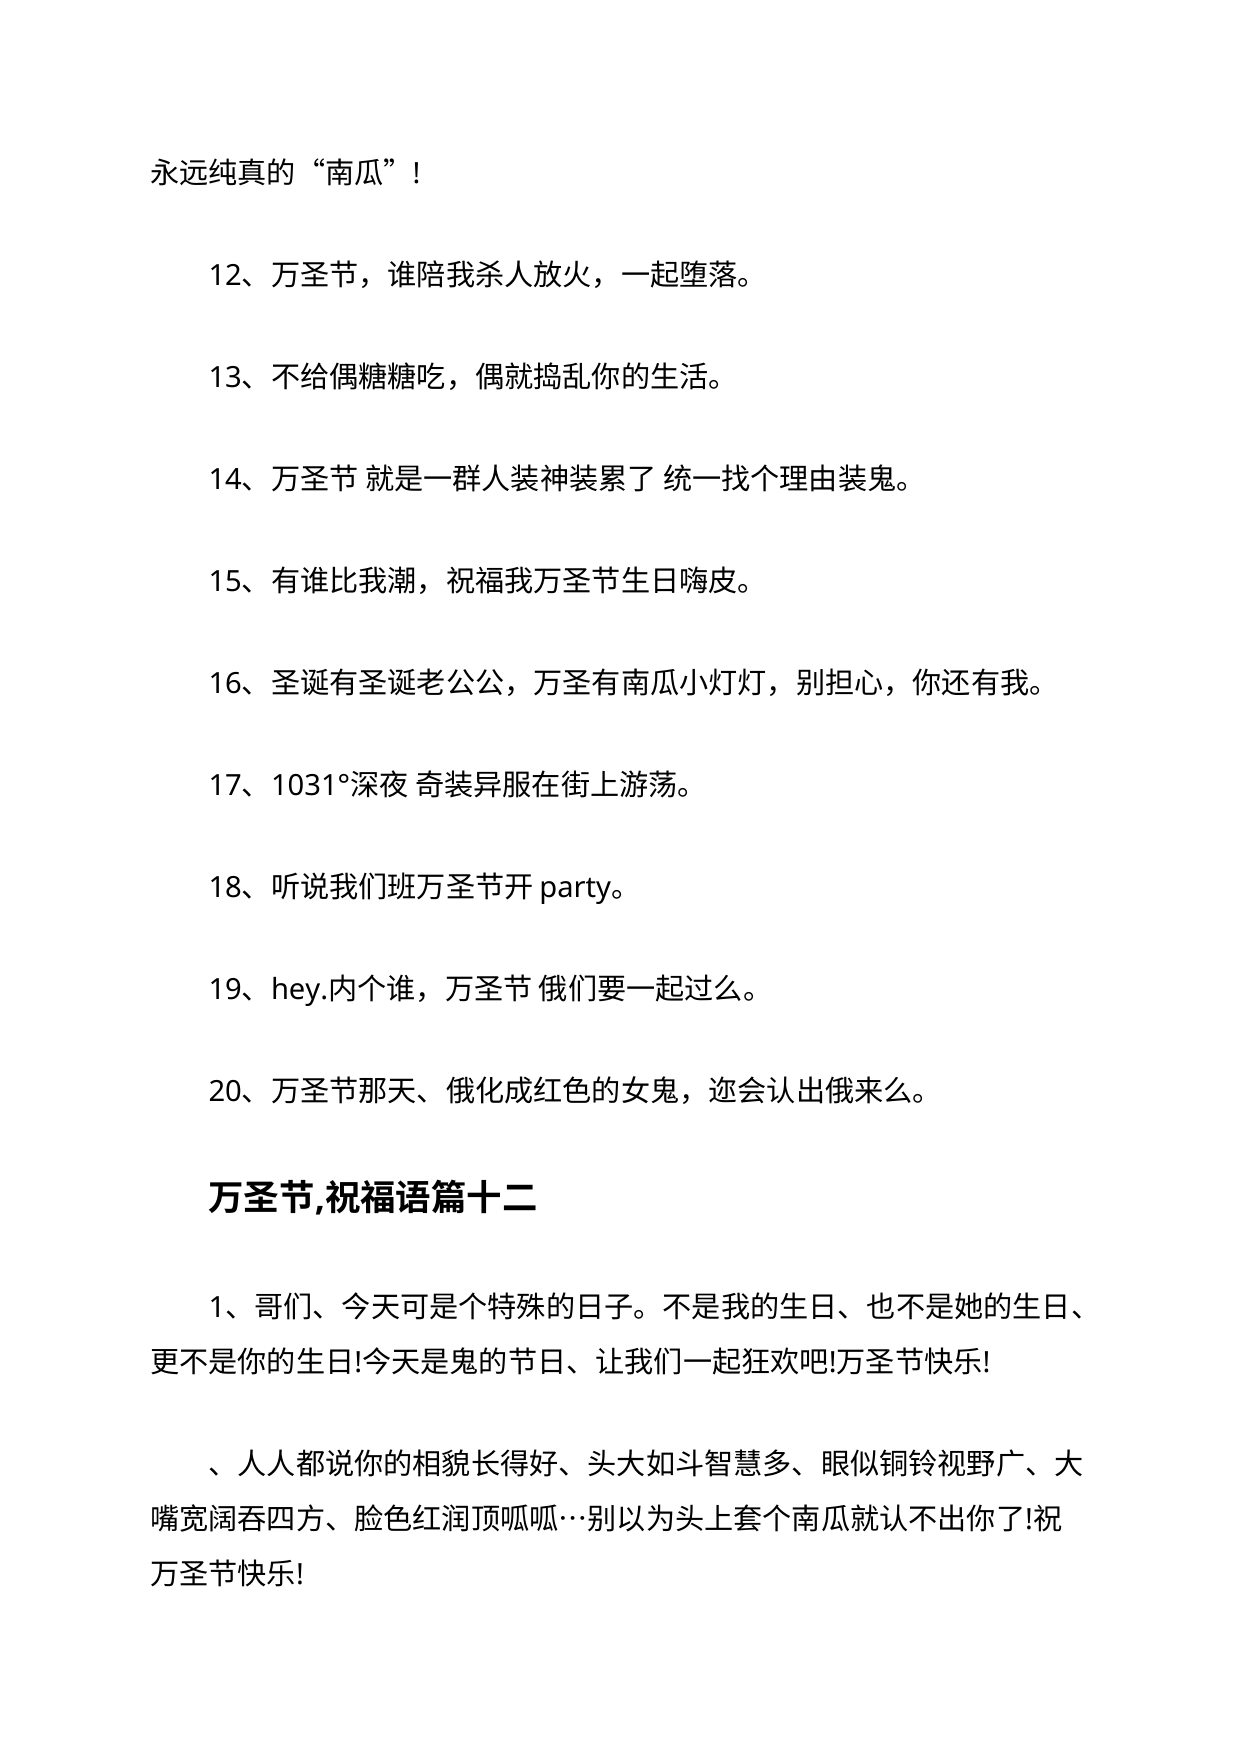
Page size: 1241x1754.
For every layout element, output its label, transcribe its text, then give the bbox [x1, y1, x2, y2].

text 1、哥们、今天可是个特殊的日子。不是我的生日、也不是她的生日、更不是你的生日!今天是鬼的节日、让我们一起狂欢吧!万圣节快乐! [150, 1283, 1090, 1381]
text 16、圣诞有圣诞老公公，万圣有南瓜小灯灯，别担心，你还有我。 [150, 660, 1090, 702]
text 17、1031°深夜 奇装异服在街上游荡。 [150, 762, 1090, 804]
text 18、听说我们班万圣节开party。 [150, 864, 1090, 906]
text 14、万圣节 就是一群人装神装累了 统一找个理由装鬼。 [150, 456, 1090, 498]
text 20、万圣节那天、俄化成红色的女鬼，迩会认出俄来么。 [150, 1068, 1090, 1110]
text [150, 150, 1090, 192]
text 15、有谁比我潮，祝福我万圣节生日嗨皮。 [150, 558, 1090, 600]
text 13、不给偶糖糖吃，偶就捣乱你的生活。 [150, 354, 1090, 396]
text 19、hey.内个谁，万圣节 俄们要一起过么。 [150, 966, 1090, 1008]
text 12、万圣节，谁陪我杀人放火，一起堕落。 [150, 252, 1090, 294]
text 万圣节,祝福语篇十二 [150, 1170, 1090, 1221]
text 、人人都说你的相貌长得好、头大如斗智慧多、眼似铜铃视野广、大嘴宽阔吞四方、脸色红润顶呱呱…别以为头上套个南瓜就认不出你了!祝万圣节快乐! [150, 1440, 1090, 1593]
